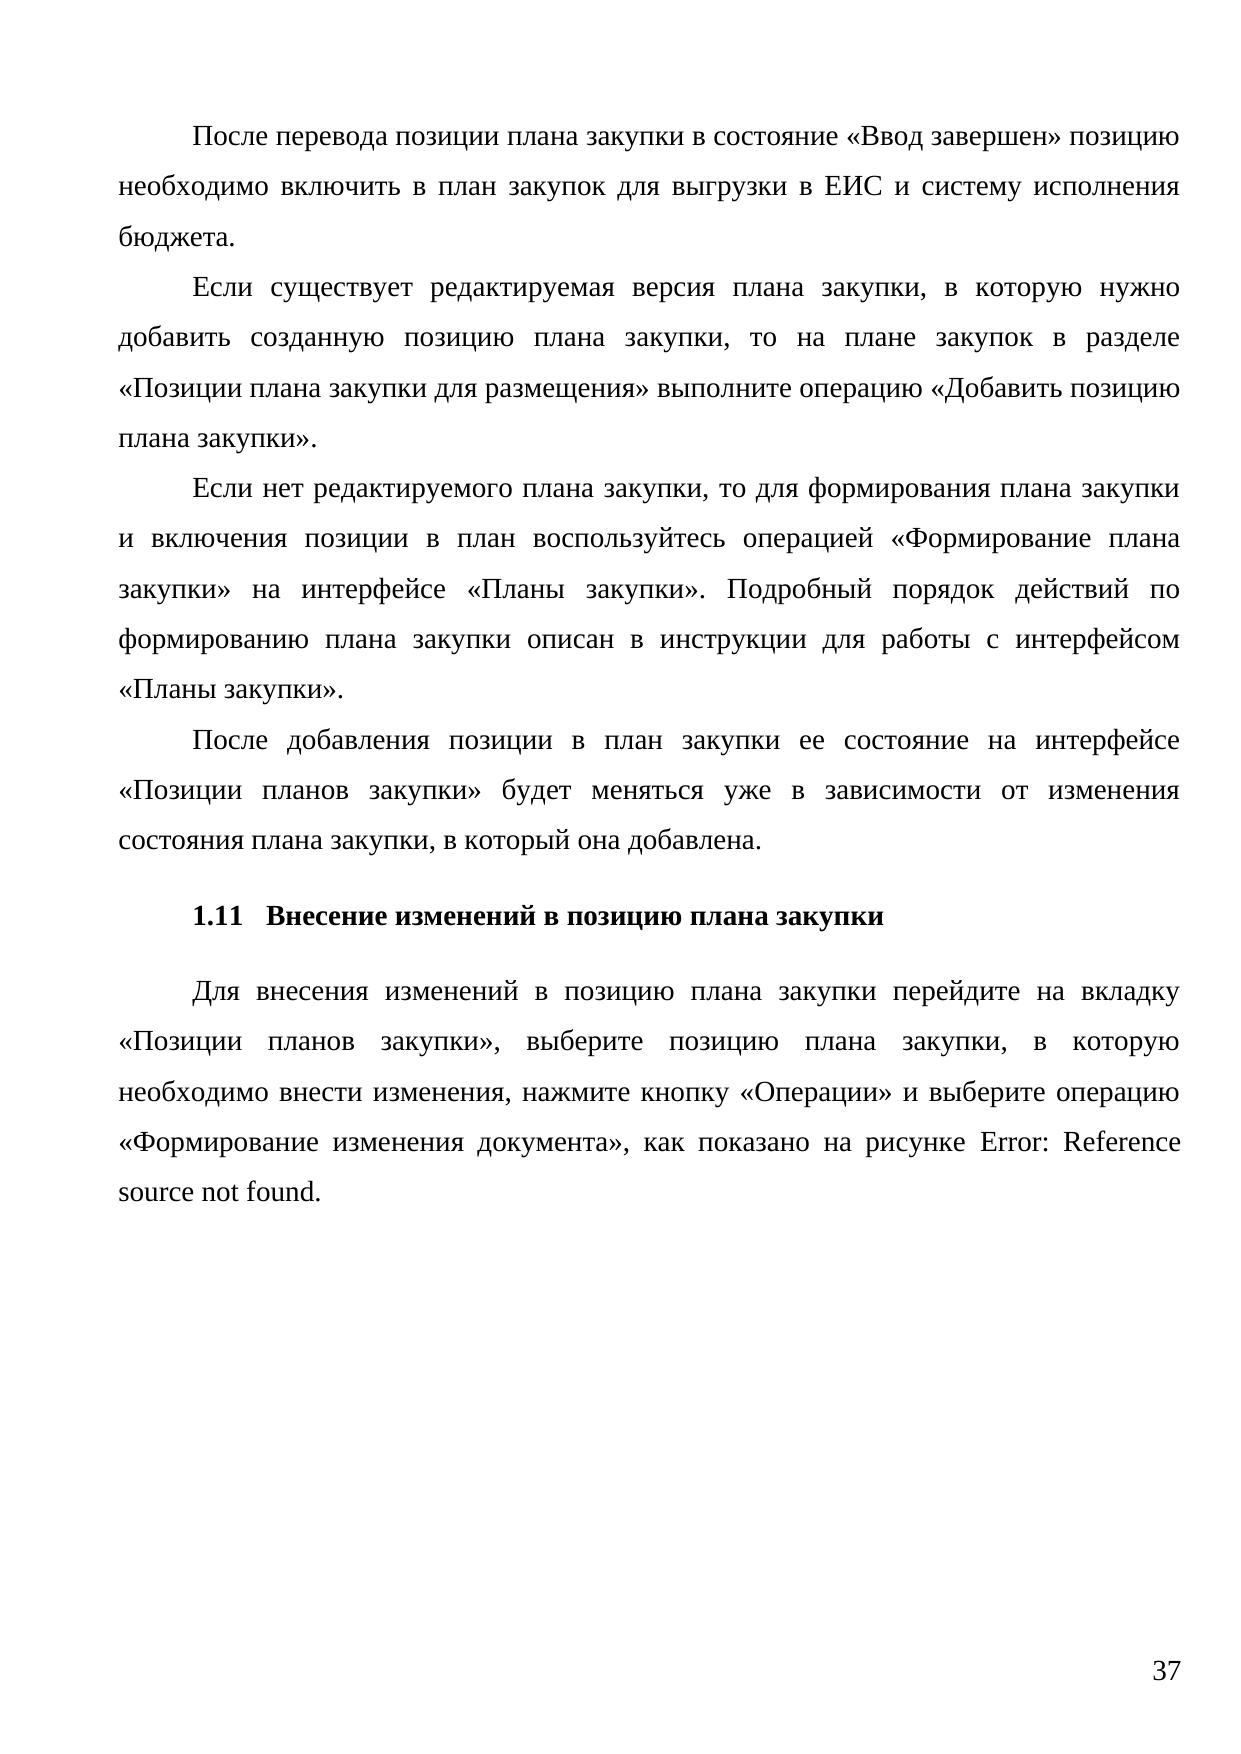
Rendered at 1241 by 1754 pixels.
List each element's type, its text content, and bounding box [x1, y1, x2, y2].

text Если существует редактируемая версия плана закупки, в которую нужно добавить созданную позицию плана закупки, то на плане закупок в разделе «Позиции плана закупки для размещения» выполните операцию «Добавить позицию плана закупки». [118, 269, 1181, 453]
text Внесение изменений в позицию плана закупки [118, 898, 1181, 931]
text После перевода позиции плана закупки в состояние «Ввод завершен» позицию необходимо включить в план закупок для выгрузки в ЕИС и систему исполнения бюджета. [118, 118, 1181, 252]
text Если нет редактируемого плана закупки, то для формирования плана закупки и включения позиции в план воспользуйтесь операцией «Формирование плана закупки» на интерфейсе «Планы закупки». Подробный порядок действий по формированию плана закупки описан в инструкции для работы с интерфейсом «Планы закупки». [118, 470, 1181, 705]
text После добавления позиции в план закупки ее состояние на интерфейсе «Позиции планов закупки» будет меняться уже в зависимости от изменения состояния плана закупки, в который она добавлена. [118, 722, 1181, 856]
